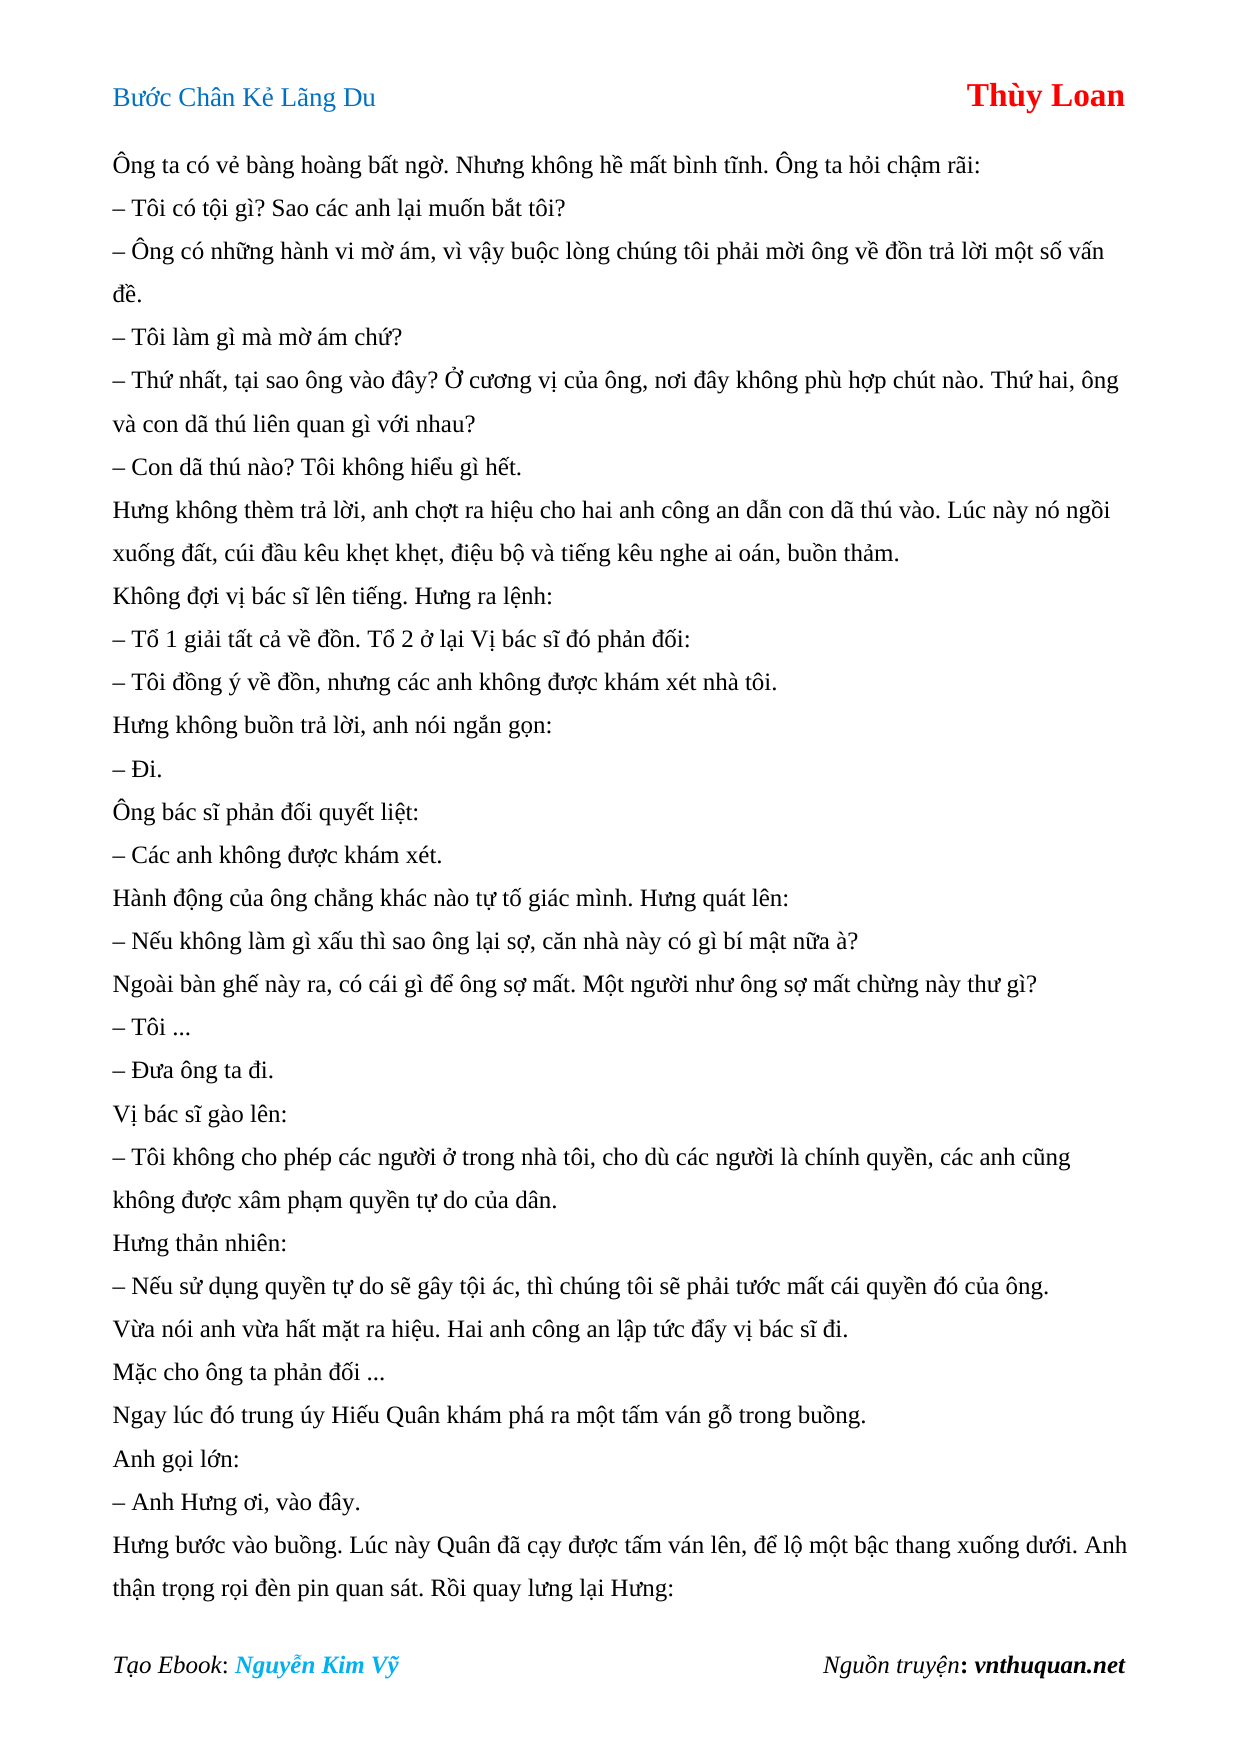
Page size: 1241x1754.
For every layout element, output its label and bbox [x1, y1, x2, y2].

text [112, 150, 1128, 1602]
